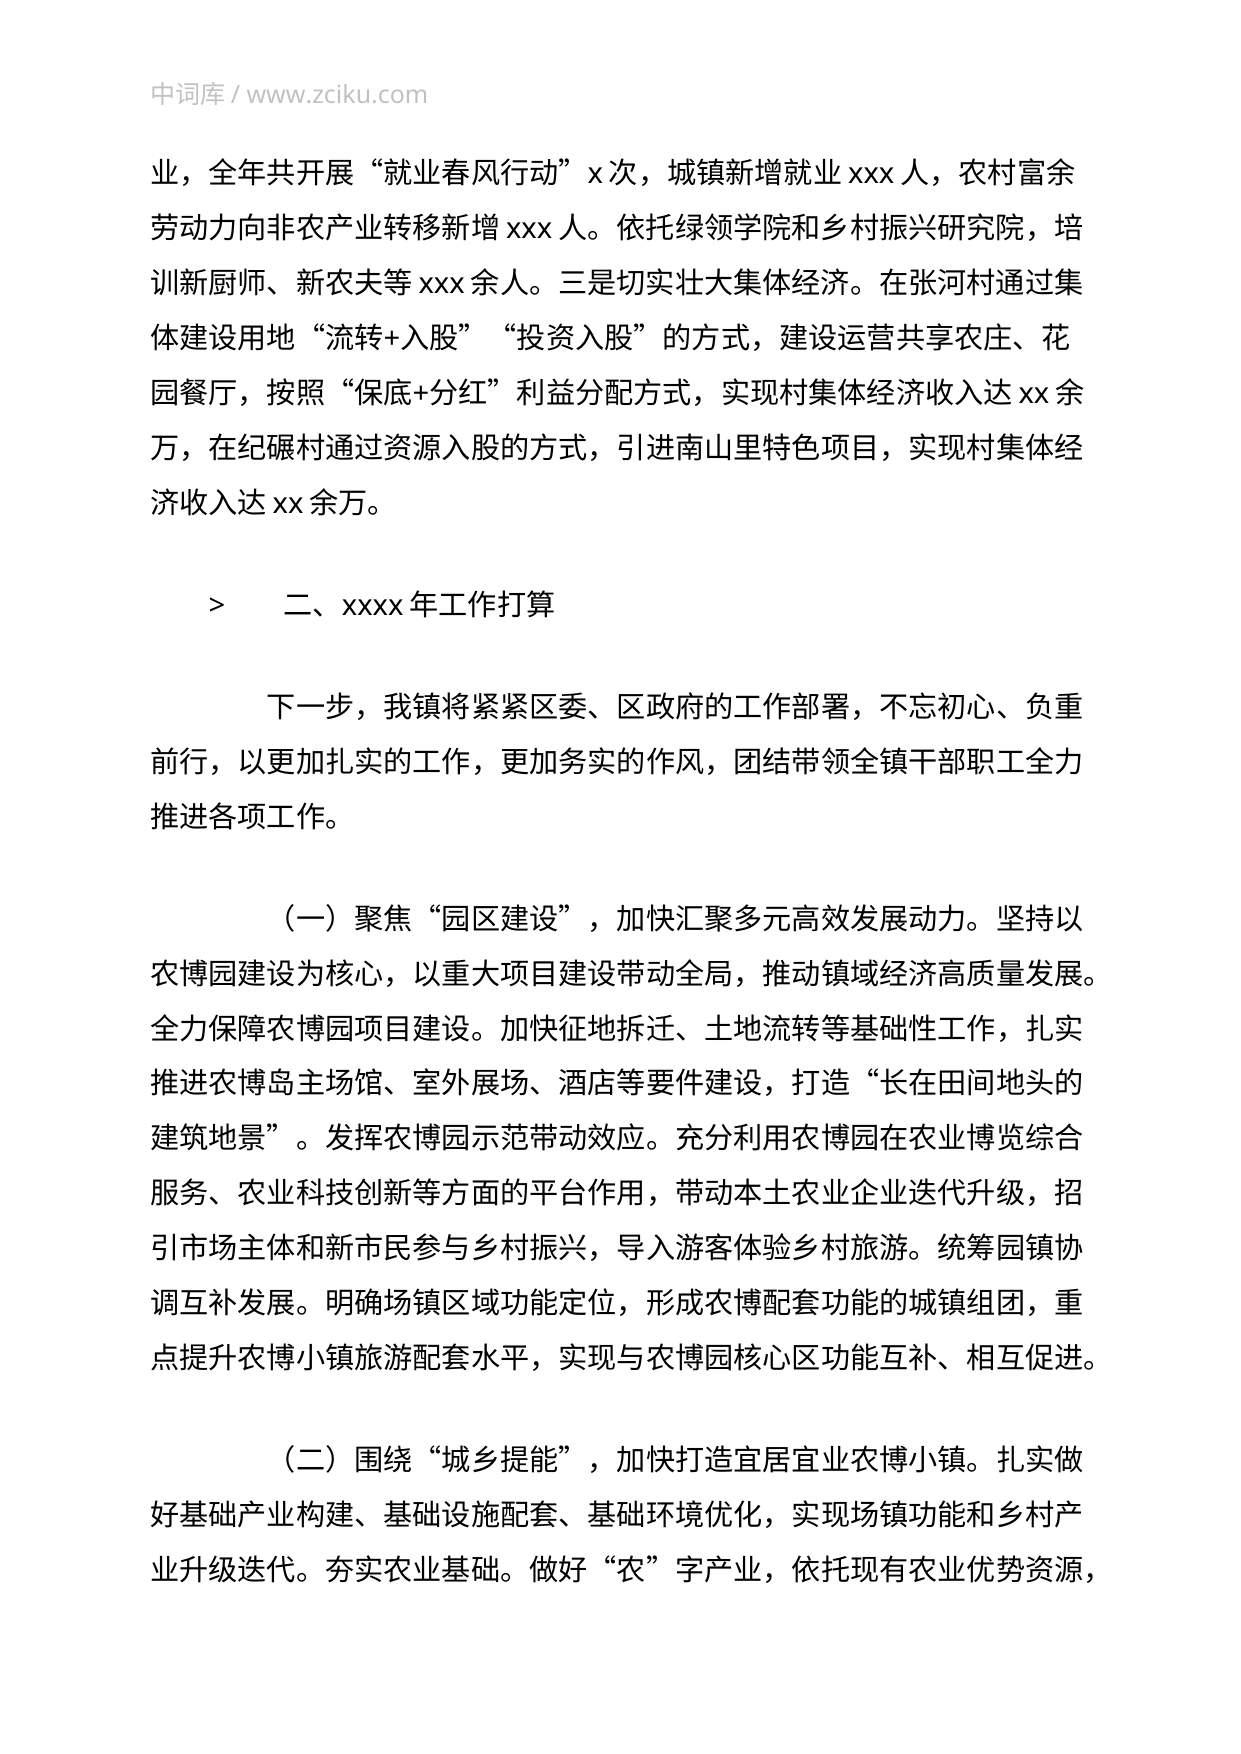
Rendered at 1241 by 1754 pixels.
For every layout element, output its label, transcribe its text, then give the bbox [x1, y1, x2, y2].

text > 二、xxxx年工作打算 [150, 582, 1090, 624]
text （一）聚焦“园区建设”，加快汇聚多元高效发展动力。坚持以农博园建设为核心，以重大项目建设带动全局，推动镇域经济高质量发展。全力保障农博园项目建设。加快征地拆迁、土地流转等基础性工作，扎实推进农博岛主场馆、室外展场、酒店等要件建设，打造“长在田间地头的建筑地景”。发挥农博园示范带动效应。充分利用农博园在农业博览综合服务、农业科技创新等方面的平台作用，带动本土农业企业迭代升级，招引市场主体和新市民参与乡村振兴，导入游客体验乡村旅游。统筹园镇协调互补发展。明确场镇区域功能定位，形成农博配套功能的城镇组团，重点提升农博小镇旅游配套水平，实现与农博园核心区功能互补、相互促进。 [150, 895, 1090, 1377]
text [150, 150, 1090, 522]
text 下一步，我镇将紧紧区委、区政府的工作部署，不忘初心、负重前行，以更加扎实的工作，更加务实的作风，团结带领全镇干部职工全力推进各项工作。 [150, 684, 1090, 836]
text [150, 1436, 1090, 1588]
